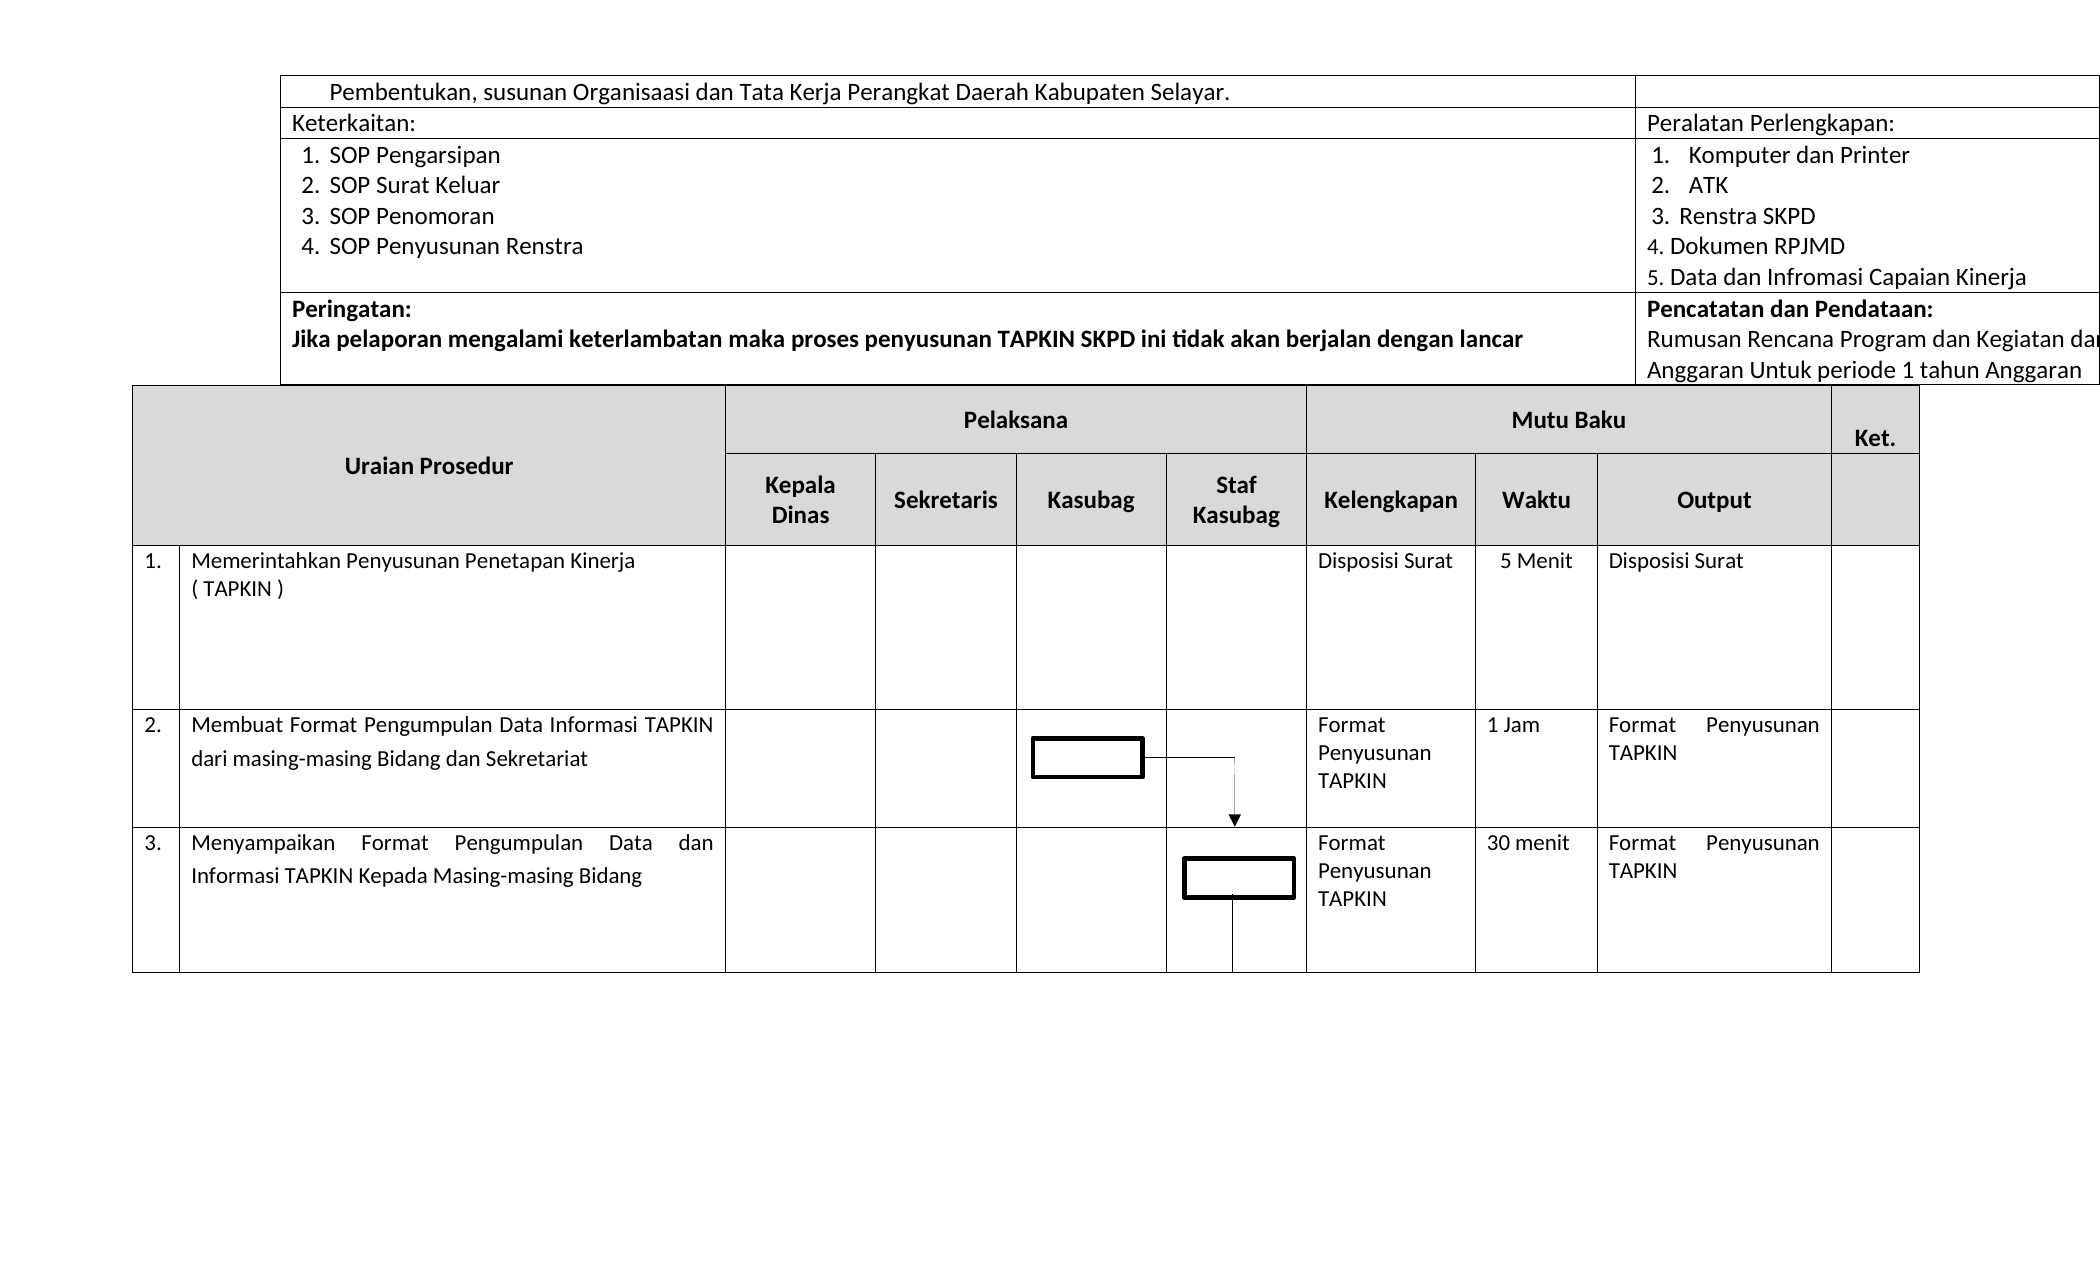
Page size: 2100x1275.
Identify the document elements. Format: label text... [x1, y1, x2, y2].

table_cell Format Penyusunan TAPKIN [1598, 710, 1831, 827]
table_cell Disposisi Surat [1598, 546, 1831, 709]
table_cell 1. [133, 546, 179, 709]
table_cell Waktu [1476, 454, 1597, 545]
table_cell 3. [133, 828, 179, 972]
table_cell [1017, 710, 1166, 827]
table_cell 1 Jam [1476, 710, 1597, 827]
table_cell [1017, 828, 1166, 972]
table_cell Output [1598, 454, 1831, 545]
table_cell Sekretaris [876, 454, 1016, 545]
table_cell Pencatatan dan Pendataan: Rumusan Rencana Program dan Kegiatan dan Anggaran Untuk periode 1 tahun Anggaran [1636, 293, 2099, 384]
table_cell Staf Kasubag [1167, 454, 1306, 545]
table_cell [1017, 546, 1166, 709]
table_cell Peralatan Perlengkapan: [1636, 108, 2099, 138]
table_cell [1832, 454, 1919, 545]
table_cell [726, 828, 875, 972]
table_cell [1167, 546, 1306, 709]
table_cell Membuat Format Pengumpulan Data Informasi TAPKIN dari masing-masing Bidang dan Sekretariat [180, 710, 725, 827]
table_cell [1636, 76, 2099, 107]
table_header Pelaksana [726, 386, 1306, 453]
table_cell 5 Menit [1476, 546, 1597, 709]
table_cell [1832, 710, 1919, 827]
table_cell [876, 710, 1016, 827]
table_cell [1307, 828, 1475, 972]
table_cell Kepala Dinas [726, 454, 875, 545]
table_cell [726, 710, 875, 827]
table_cell Kelengkapan [1307, 454, 1475, 545]
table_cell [281, 76, 1635, 107]
table_cell Komputer dan Printer ATK Renstra SKPD Dokumen RPJMD Data dan Infromasi Capaian Kinerja [1636, 139, 2099, 292]
table_cell [726, 546, 875, 709]
table_header Uraian Prosedur [133, 386, 725, 545]
table_cell Format Penyusunan TAPKIN [1598, 828, 1831, 972]
table_cell Peringatan: Jika pelaporan mengalami keterlambatan maka proses penyusunan TAPKIN SKPD ini tidak akan berjalan dengan lancar [281, 293, 1635, 384]
table_cell Keterkaitan: [281, 108, 1635, 138]
table_cell Disposisi Surat [1307, 546, 1475, 709]
table_header Mutu Baku [1307, 386, 1831, 453]
table_cell [1167, 828, 1306, 972]
table_cell Memerintahkan Penyusunan Penetapan Kinerja ( TAPKIN ) [180, 546, 725, 709]
table_cell 2. [133, 710, 179, 827]
table_cell [1832, 546, 1919, 709]
table_cell [876, 828, 1016, 972]
table_cell Menyampaikan Format Pengumpulan Data dan Informasi TAPKIN Kepada Masing-masing Bidang [180, 828, 725, 972]
table_header Ket. [1832, 386, 1919, 453]
table_cell SOP Pengarsipan SOP Surat Keluar SOP Penomoran SOP Penyusunan Renstra [281, 139, 1635, 292]
table_cell Kasubag [1017, 454, 1166, 545]
table_cell [876, 546, 1016, 709]
table_cell [1832, 828, 1919, 972]
table_cell [1167, 710, 1306, 827]
table_cell 30 menit [1476, 828, 1597, 972]
table_cell Format Penyusunan TAPKIN [1307, 710, 1475, 827]
